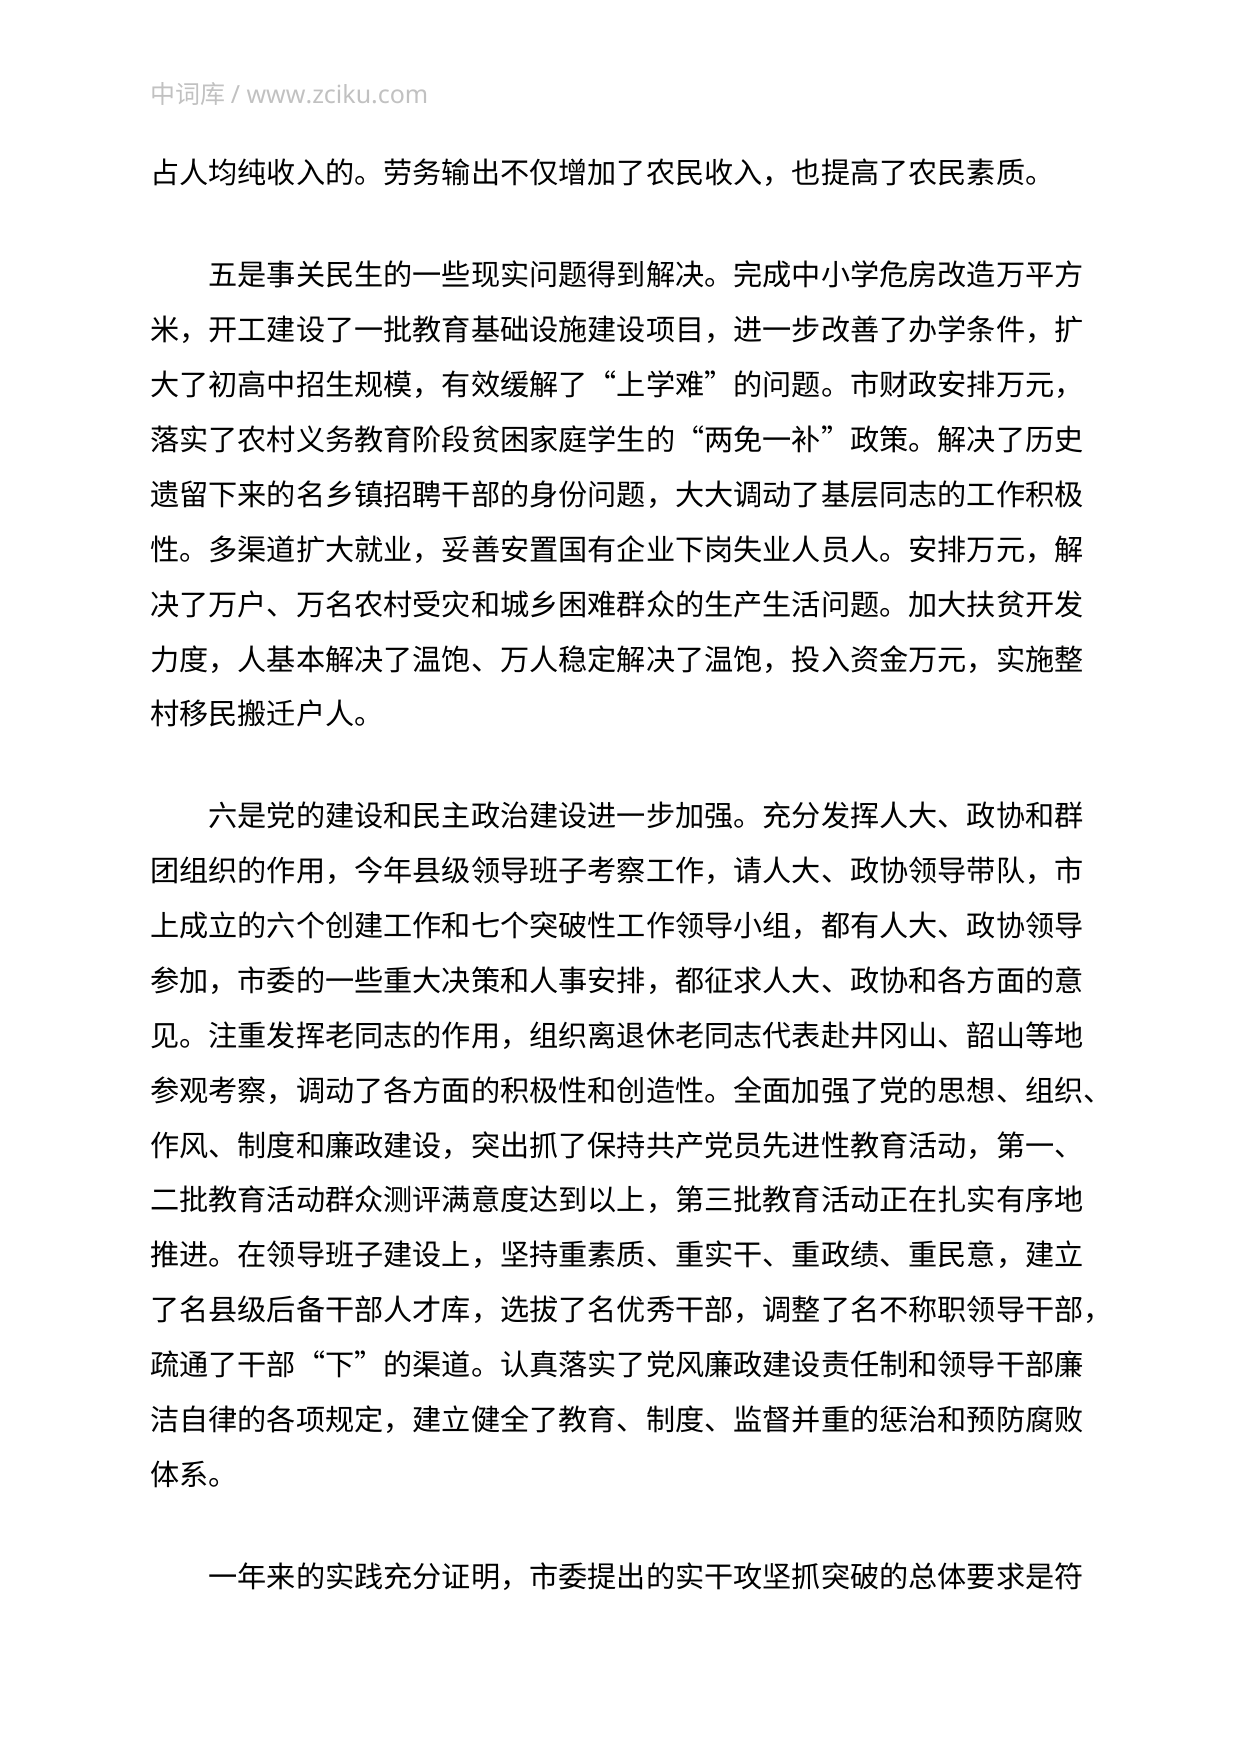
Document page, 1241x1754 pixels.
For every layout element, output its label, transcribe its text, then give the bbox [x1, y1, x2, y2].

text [150, 150, 1090, 192]
text 六是党的建设和民主政治建设进一步加强。充分发挥人大、政协和群团组织的作用，今年县级领导班子考察工作，请人大、政协领导带队，市上成立的六个创建工作和七个突破性工作领导小组，都有人大、政协领导参加，市委的一些重大决策和人事安排，都征求人大、政协和各方面的意见。注重发挥老同志的作用，组织离退休老同志代表赴井冈山、韶山等地参观考察，调动了各方面的积极性和创造性。全面加强了党的思想、组织、作风、制度和廉政建设，突出抓了保持共产党员先进性教育活动，第一、二批教育活动群众测评满意度达到以上，第三批教育活动正在扎实有序地推进。在领导班子建设上，坚持重素质、重实干、重政绩、重民意，建立了名县级后备干部人才库，选拔了名优秀干部，调整了名不称职领导干部，疏通了干部“下”的渠道。认真落实了党风廉政建设责任制和领导干部廉洁自律的各项规定，建立健全了教育、制度、监督并重的惩治和预防腐败体系。 [150, 793, 1090, 1494]
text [150, 1553, 1090, 1596]
text 五是事关民生的一些现实问题得到解决。完成中小学危房改造万平方米，开工建设了一批教育基础设施建设项目，进一步改善了办学条件，扩大了初高中招生规模，有效缓解了“上学难”的问题。市财政安排万元，落实了农村义务教育阶段贫困家庭学生的“两免一补”政策。解决了历史遗留下来的名乡镇招聘干部的身份问题，大大调动了基层同志的工作积极性。多渠道扩大就业，妥善安置国有企业下岗失业人员人。安排万元，解决了万户、万名农村受灾和城乡困难群众的生产生活问题。加大扶贫开发力度，人基本解决了温饱、万人稳定解决了温饱，投入资金万元，实施整村移民搬迁户人。 [150, 252, 1090, 733]
